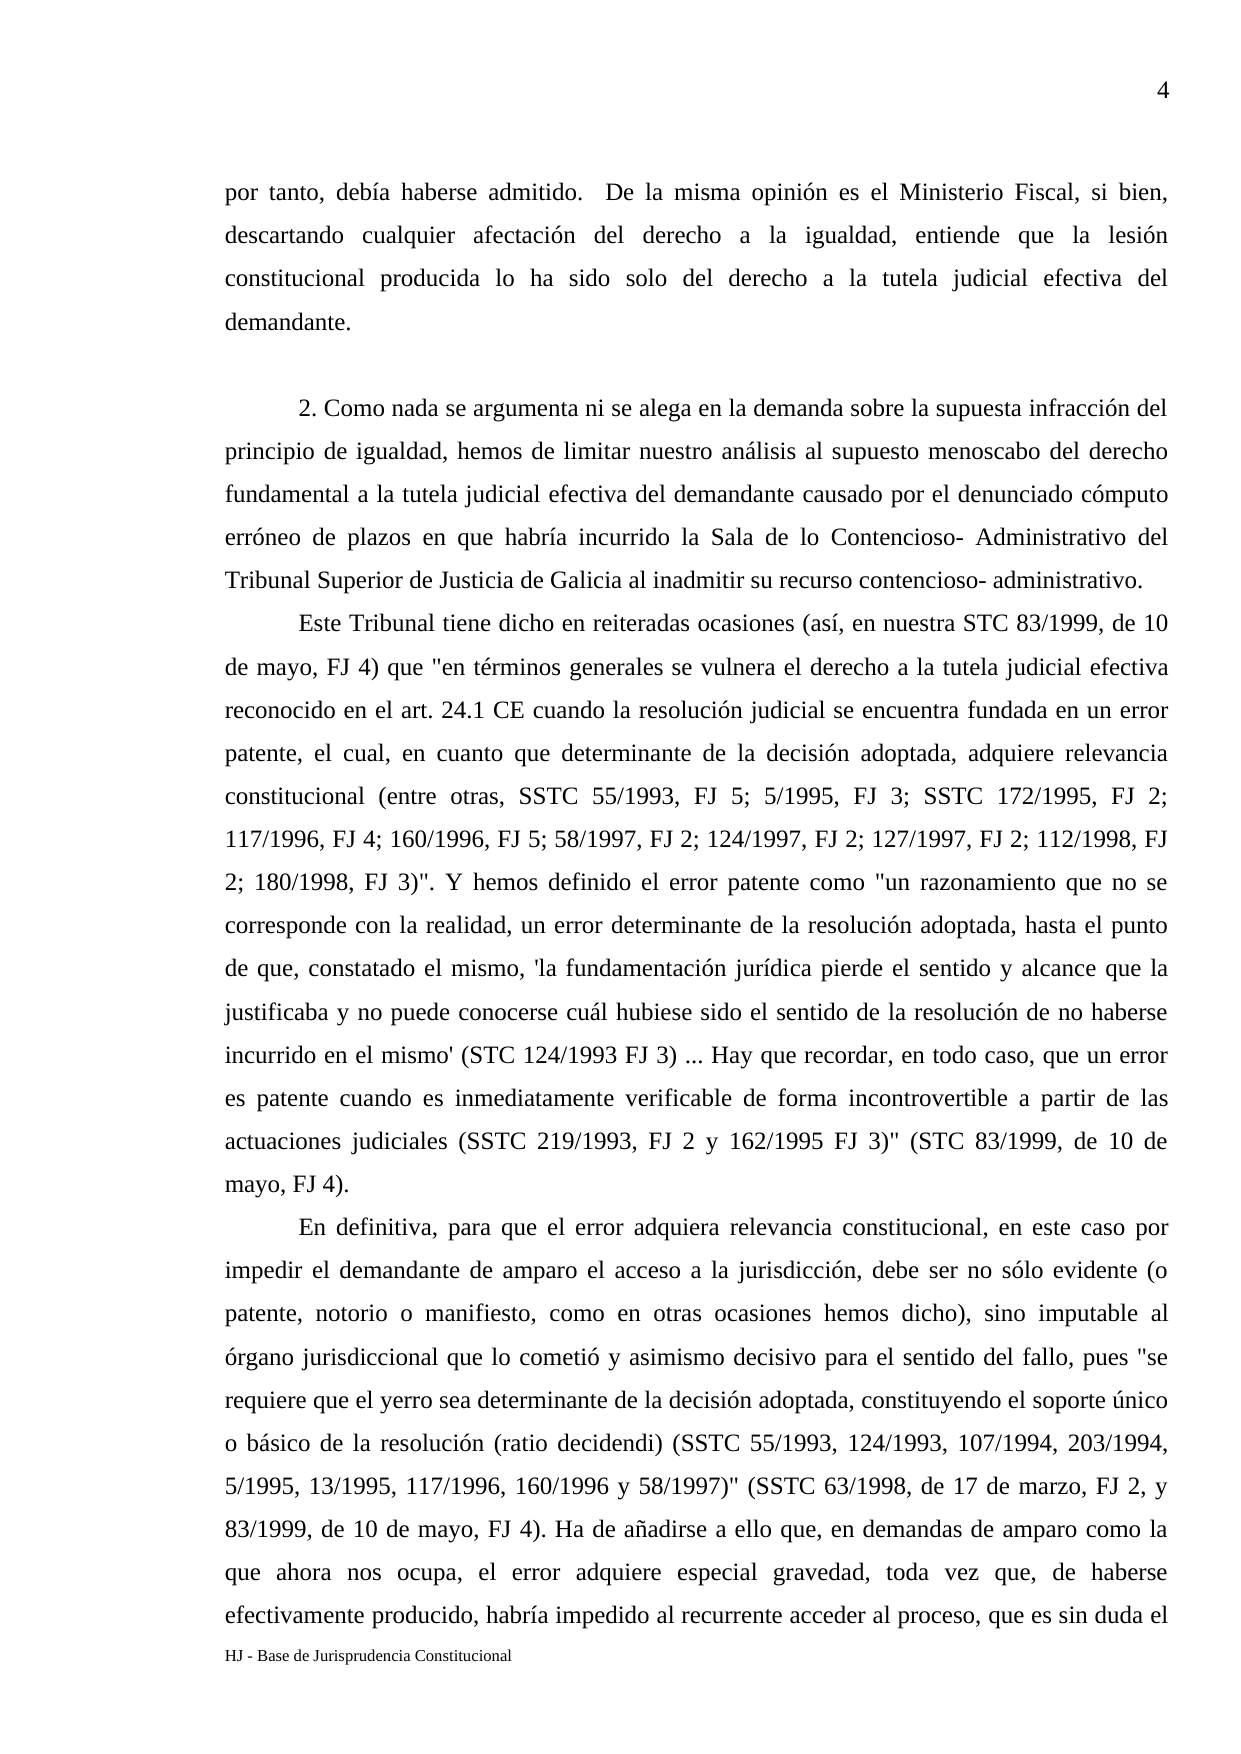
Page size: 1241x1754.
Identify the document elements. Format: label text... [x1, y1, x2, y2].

text 2. Como nada se argumenta ni se alega en la demanda sobre la supuesta infracción del principio de igualdad, hemos de limitar nuestro análisis al supuesto menoscabo del derecho fundamental a la tutela judicial efectiva del demandante causado por el denunciado cómputo erróneo de plazos en que habría incurrido la Sala de lo Contencioso- Administrativo del Tribunal Superior de Justicia de Galicia al inadmitir su recurso contencioso- administrativo. [224, 393, 1169, 594]
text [224, 1212, 1169, 1629]
text Este Tribunal tiene dicho en reiteradas ocasiones (así, en nuestra STC 83/1999, de 10 de mayo, FJ 4) que "en términos generales se vulnera el derecho a la tutela judicial efectiva reconocido en el art. 24.1 CE cuando la resolución judicial se encuentra fundada en un error patente, el cual, en cuanto que determinante de la decisión adoptada, adquiere relevancia constitucional (entre otras, SSTC 55/1993, FJ 5; 5/1995, FJ 3; SSTC 172/1995, FJ 2; 117/1996, FJ 4; 160/1996, FJ 5; 58/1997, FJ 2; 124/1997, FJ 2; 127/1997, FJ 2; 112/1998, FJ 2; 180/1998, FJ 3)". Y hemos definido el error patente como "un razonamiento que no se corresponde con la realidad, un error determinante de la resolución adoptada, hasta el punto de que, constatado el mismo, 'la fundamentación jurídica pierde el sentido y alcance que la justificaba y no puede conocerse cuál hubiese sido el sentido de la resolución de no haberse incurrido en el mismo' (STC 124/1993 FJ 3) ... Hay que recordar, en todo caso, que un error es patente cuando es inmediatamente verificable de forma incontrovertible a partir de las actuaciones judiciales (SSTC 219/1993, FJ 2 y 162/1995 FJ 3)" (STC 83/1999, de 10 de mayo, FJ 4). [224, 608, 1169, 1198]
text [224, 177, 1169, 335]
